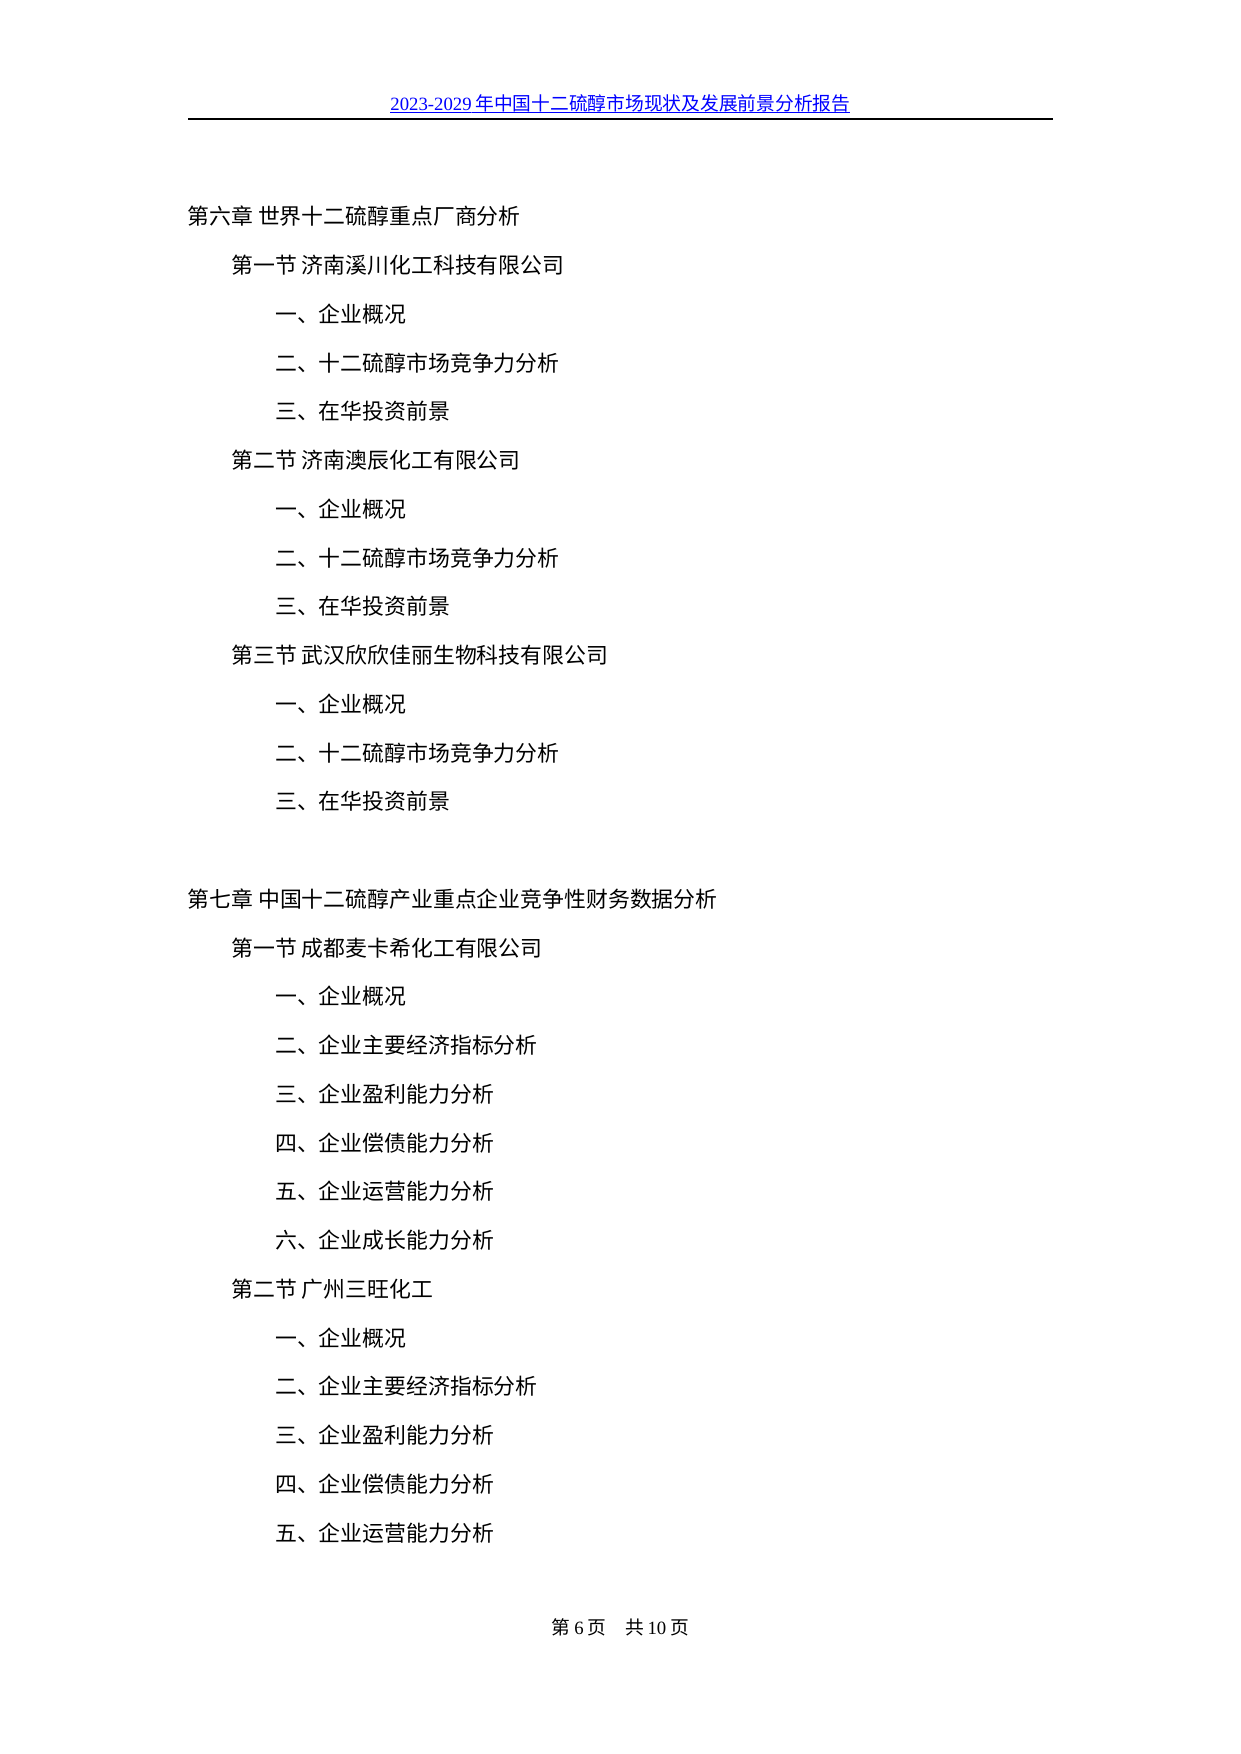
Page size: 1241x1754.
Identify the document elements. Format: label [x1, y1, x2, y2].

text [187, 150, 1053, 1548]
